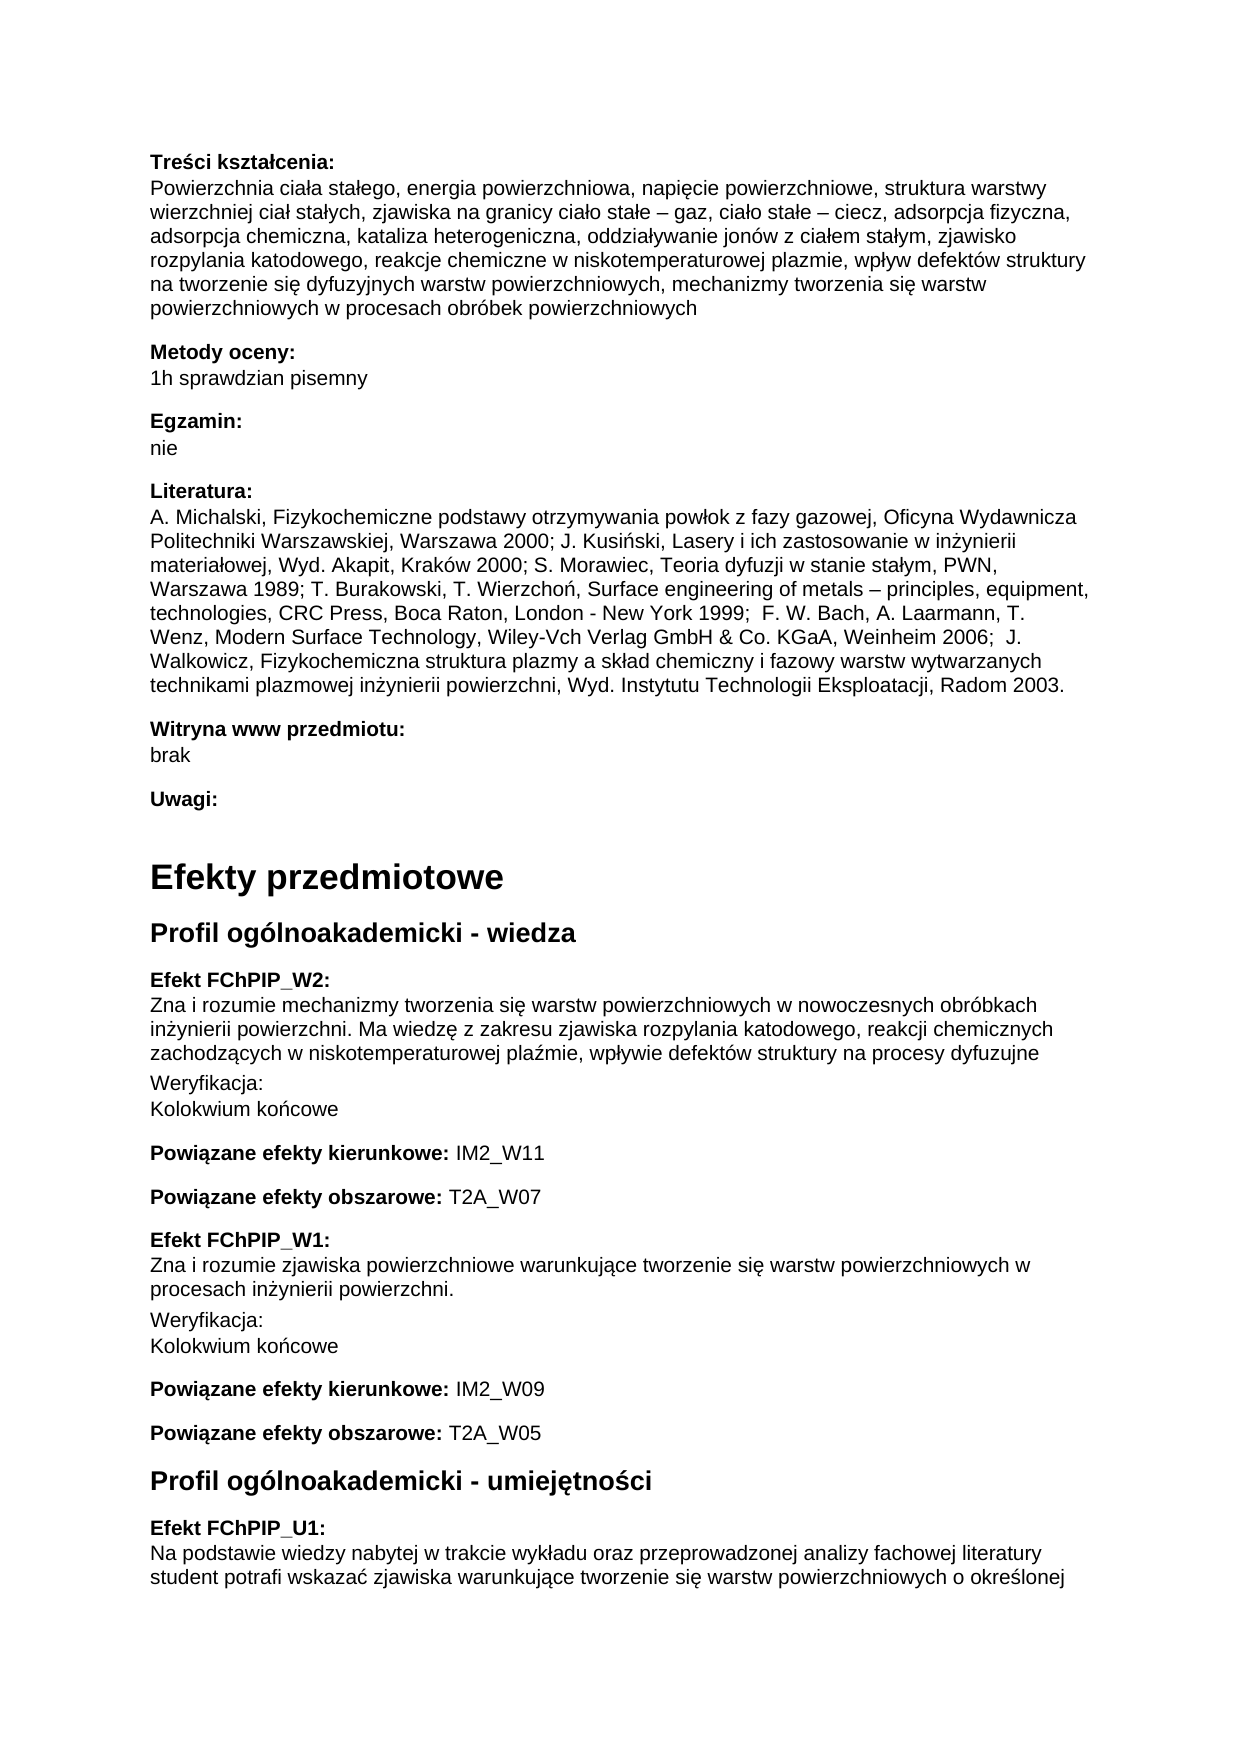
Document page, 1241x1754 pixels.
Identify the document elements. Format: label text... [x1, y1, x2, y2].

text Kolokwium końcowe [150, 1333, 1090, 1357]
text Metody oceny: [150, 339, 1090, 363]
text Egzamin: [150, 409, 1090, 433]
text Weryfikacja: [150, 1071, 1090, 1095]
text Treści kształcenia: [150, 150, 1090, 174]
text Efekt FChPIP_U1: [150, 1516, 1090, 1540]
text Efekt FChPIP_W1: [150, 1228, 1090, 1252]
text nie [150, 435, 1090, 459]
text Efekt FChPIP_W2: [150, 968, 1090, 992]
text Weryfikacja: [150, 1307, 1090, 1331]
text Powiązane efekty obszarowe: T2A_W07 [150, 1184, 1090, 1208]
text Literatura: [150, 479, 1090, 503]
subtitle Efekty przedmiotowe [150, 856, 1090, 897]
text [150, 1541, 1090, 1589]
text Kolokwium końcowe [150, 1097, 1090, 1121]
text Powiązane efekty obszarowe: T2A_W05 [150, 1421, 1090, 1445]
text Uwagi: [150, 786, 1090, 810]
text brak [150, 743, 1090, 767]
text Powierzchnia ciała stałego, energia powierzchniowa, napięcie powierzchniowe, struktura warstwy wierzchniej ciał stałych, zjawiska na granicy ciało stałe – gaz, ciało stałe – ciecz, adsorpcja fizyczna, adsorpcja chemiczna, kataliza heterogeniczna, oddziaływanie jonów z ciałem stałym, zjawisko rozpylania katodowego, reakcje chemiczne w niskotemperaturowej plazmie, wpływ defektów struktury na tworzenie się dyfuzyjnych warstw powierzchniowych, mechanizmy tworzenia się warstw powierzchniowych w procesach obróbek powierzchniowych [150, 176, 1090, 320]
text Witryna www przedmiotu: [150, 717, 1090, 741]
text A. Michalski, Fizykochemiczne podstawy otrzymywania powłok z fazy gazowej, Oficyna Wydawnicza Politechniki Warszawskiej, Warszawa 2000; J. Kusiński, Lasery i ich zastosowanie w inżynierii materiałowej, Wyd. Akapit, Kraków 2000; S. Morawiec, Teoria dyfuzji w stanie stałym, PWN, Warszawa 1989; T. Burakowski, T. Wierzchoń, Surface engineering of metals – principles, equipment, technologies, CRC Press, Boca Raton, London - New York 1999; F. W. Bach, A. Laarmann, T. Wenz, Modern Surface Technology, Wiley-Vch Verlag GmbH & Co. KGaA, Weinheim 2006; J. Walkowicz, Fizykochemiczna struktura plazmy a skład chemiczny i fazowy warstw wytwarzanych technikami plazmowej inżynierii powierzchni, Wyd. Instytutu Technologii Eksploatacji, Radom 2003. [150, 505, 1090, 697]
text Powiązane efekty kierunkowe: IM2_W11 [150, 1141, 1090, 1165]
text 1h sprawdzian pisemny [150, 366, 1090, 389]
text Zna i rozumie mechanizmy tworzenia się warstw powierzchniowych w nowoczesnych obróbkach inżynierii powierzchni. Ma wiedzę z zakresu zjawiska rozpylania katodowego, reakcji chemicznych zachodzących w niskotemperaturowej plaźmie, wpływie defektów struktury na procesy dyfuzujne [150, 993, 1090, 1065]
subtitle Profil ogólnoakademicki - wiedza [150, 917, 1090, 948]
text Powiązane efekty kierunkowe: IM2_W09 [150, 1377, 1090, 1401]
subtitle Profil ogólnoakademicki - umiejętności [150, 1465, 1090, 1496]
text Zna i rozumie zjawiska powierzchniowe warunkujące tworzenie się warstw powierzchniowych w procesach inżynierii powierzchni. [150, 1253, 1090, 1301]
